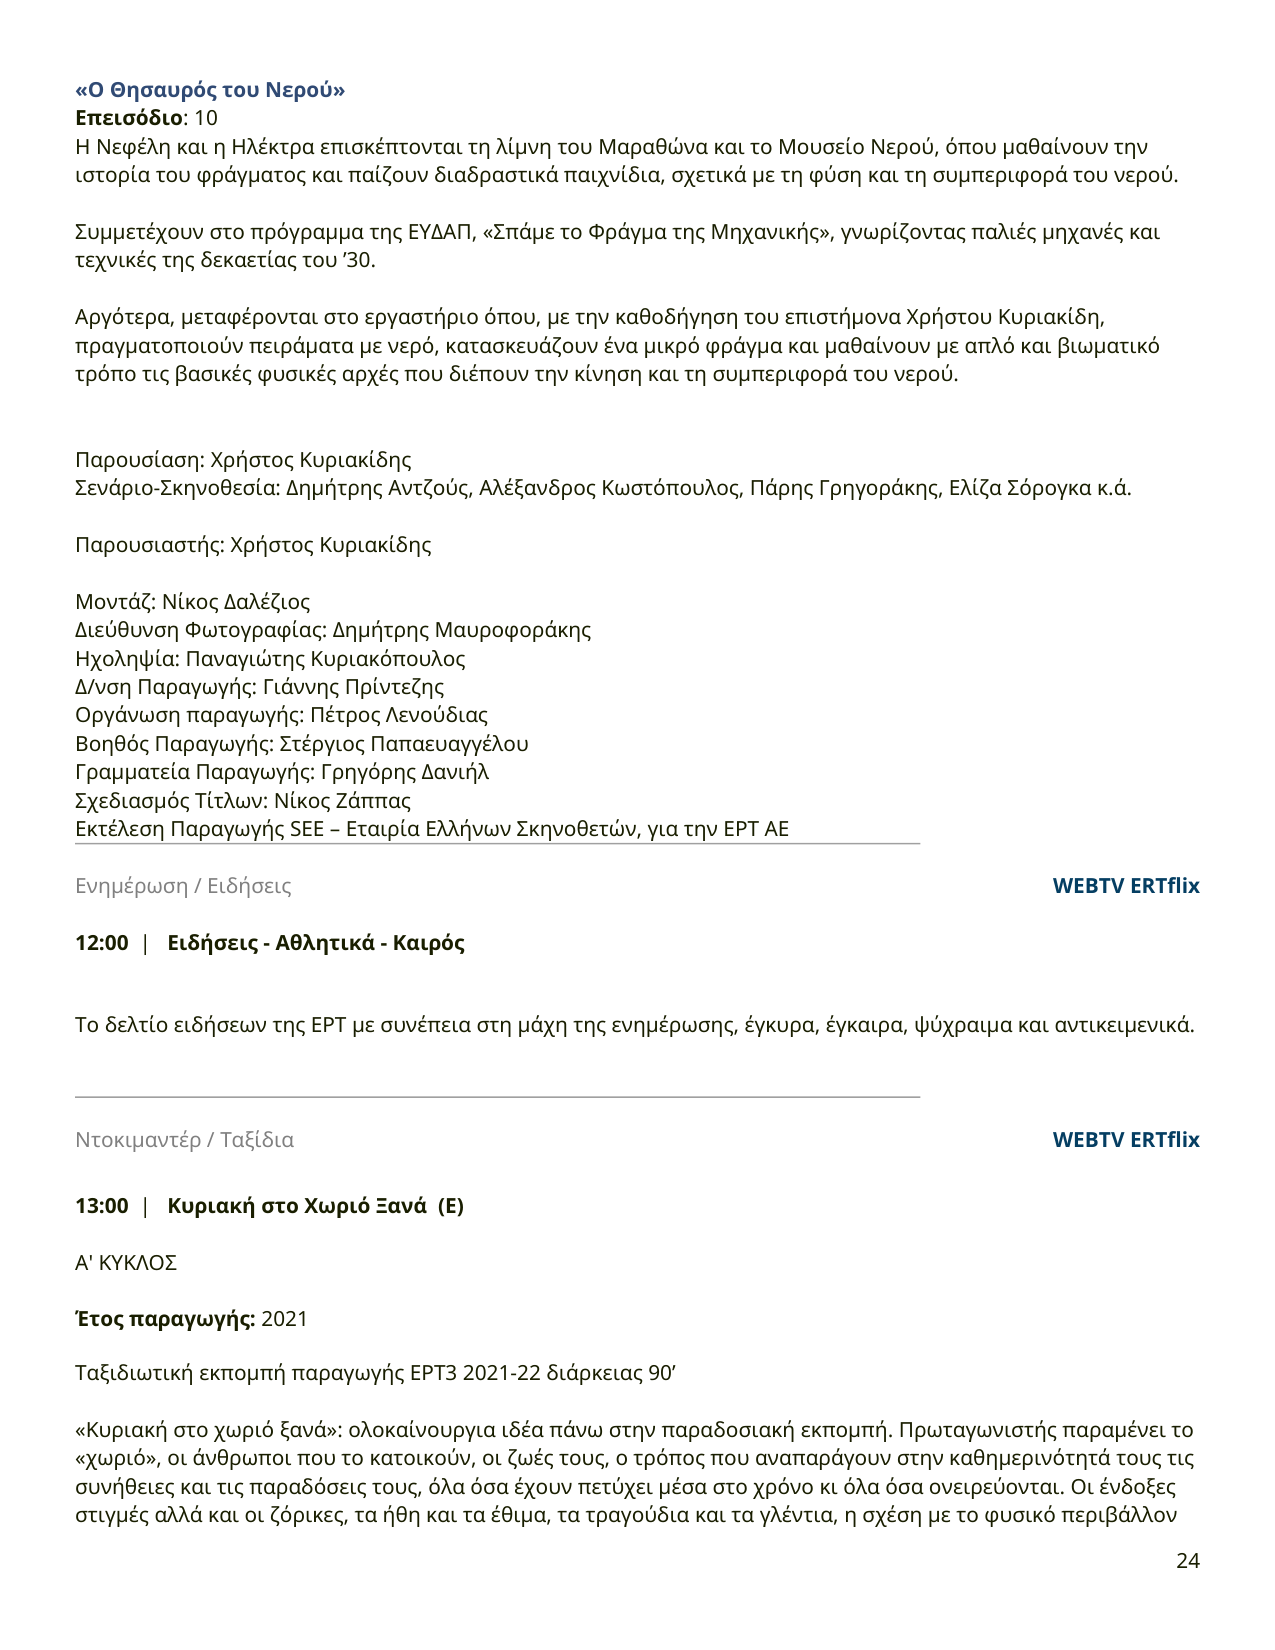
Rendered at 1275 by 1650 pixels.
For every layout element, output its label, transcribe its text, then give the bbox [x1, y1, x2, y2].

text Παρουσίαση: Χρήστος Κυριακίδης Σενάριο-Σκηνοθεσία: Δημήτρης Αντζούς, Αλέξανδρος Κωστόπουλος, Πάρης Γρηγοράκης, Ελίζα Σόρογκα κ.ά. Παρουσιαστής: Χρήστος Κυριακίδης Μοντάζ: Νίκος Δαλέζιος Διεύθυνση Φωτογραφίας: Δημήτρης Μαυροφοράκης Ηχοληψία: Παναγιώτης Κυριακόπουλος Δ/νση Παραγωγής: Γιάννης Πρίντεζης Οργάνωση παραγωγής: Πέτρος Λενούδιας Βοηθός Παραγωγής: Στέργιος Παπαευαγγέλου Γραμματεία Παραγωγής: Γρηγόρης Δανιήλ Σχεδιασμός Τίτλων: Νίκος Ζάππας Εκτέλεση Παραγωγής SEE – Εταιρία Ελλήνων Σκηνοθετών, για την ΕΡΤ ΑΕ [75, 388, 1200, 843]
text Η Νεφέλη και η Ηλέκτρα επισκέπτονται τη λίμνη του Μαραθώνα και το Μουσείο Νερού, όπου μαθαίνουν την ιστορία του φράγματος και παίζουν διαδραστικά παιχνίδια, σχετικά με τη φύση και τη συμπεριφορά του νερού. Συμμετέχουν στο πρόγραμμα της ΕΥΔΑΠ, «Σπάμε το Φράγμα της Μηχανικής», γνωρίζοντας παλιές μηχανές και τεχνικές της δεκαετίας του ’30. Αργότερα, μεταφέρονται στο εργαστήριο όπου, με την καθοδήγηση του επιστήμονα Χρήστου Κυριακίδη, πραγματοποιούν πειράματα με νερό, κατασκευάζουν ένα μικρό φράγμα και μαθαίνουν με απλό και βιωματικό τρόπο τις βασικές φυσικές αρχές που διέπουν την κίνηση και τη συμπεριφορά του νερού. [75, 132, 1200, 388]
text Το δελτίο ειδήσεων της ΕΡΤ με συνέπεια στη μάχη της ενημέρωσης, έγκυρα, έγκαιρα, ψύχραιμα και αντικειμενικά. [75, 1011, 1200, 1039]
table_header WEBTV ERTflix [638, 872, 1200, 900]
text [75, 75, 1200, 132]
table_header Ενημέρωση / Ειδήσεις [75, 872, 637, 900]
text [75, 1358, 1200, 1529]
table_header Ντοκιμαντέρ / Ταξίδια [75, 1125, 637, 1153]
table_header WEBTV ERTflix [638, 1125, 1200, 1153]
text 12:00 | Ειδήσεις - Αθλητικά - Καιρός [75, 900, 1200, 986]
text 13:00 | Κυριακή στο Χωριό Ξανά (E) Α' ΚΥΚΛΟΣ Έτος παραγωγής: 2021 [75, 1153, 1200, 1333]
